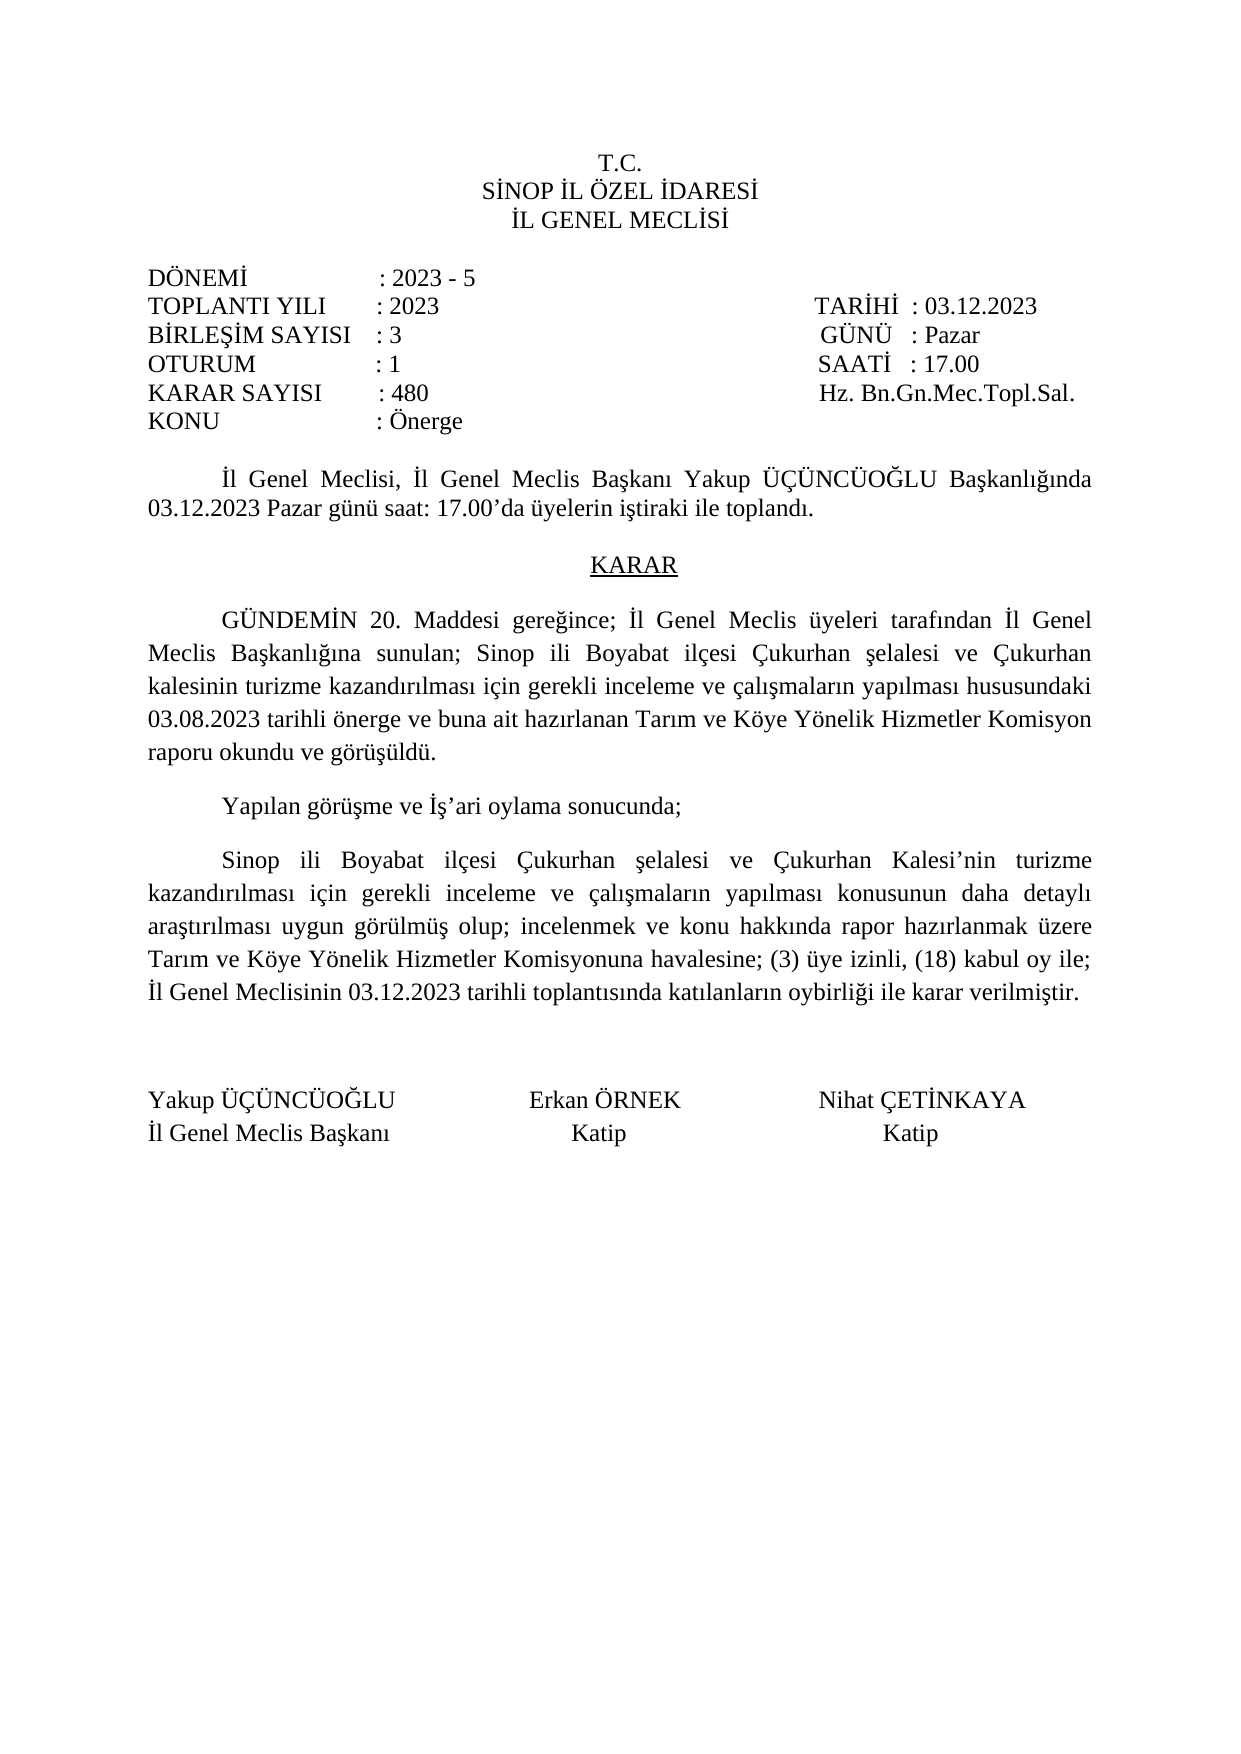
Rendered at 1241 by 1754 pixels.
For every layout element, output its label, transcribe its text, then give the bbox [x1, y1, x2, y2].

text T.C. [148, 148, 1093, 176]
text Sinop ili Boyabat ilçesi Çukurhan şelalesi ve Çukurhan Kalesi’nin turizme kazandırılması için gerekli inceleme ve çalışmaların yapılması konusunun daha detaylı araştırılması uygun görülmüş olup; incelenmek ve konu hakkında rapor hazırlanmak üzere Tarım ve Köye Yönelik Hizmetler Komisyonuna havalesine; (3) üye izinli, (18) kabul oy ile; İl Genel Meclisinin 03.12.2023 tarihli toplantısında katılanların oybirliği ile karar verilmiştir. [148, 845, 1093, 1006]
text DÖNEMİ : 2023 - 5 [148, 263, 1093, 291]
text Yakup ÜÇÜNCÜOĞLU Erkan ÖRNEK Nihat ÇETİNKAYA İl Genel Meclis Başkanı Katip Katip [148, 1085, 1093, 1147]
text OTURUM : 1 SAATİ : 17.00 [148, 349, 1093, 378]
text KARAR [516, 550, 1093, 579]
text SİNOP İL ÖZEL İDARESİ [148, 176, 1093, 205]
text TOPLANTI YILI : 2023 TARİHİ : 03.12.2023 [148, 291, 1093, 320]
text BİRLEŞİM SAYISI : 3 GÜNÜ : Pazar [148, 320, 1093, 349]
text İL GENEL MECLİSİ [148, 205, 1093, 234]
text KONU : Önerge [148, 406, 1093, 435]
text KARAR SAYISI : 480 Hz. Bn.Gn.Mec.Topl.Sal. [148, 378, 1093, 406]
text GÜNDEMİN 20. Maddesi gereğince; İl Genel Meclis üyeleri tarafından İl Genel Meclis Başkanlığına sunulan; Sinop ili Boyabat ilçesi Çukurhan şelalesi ve Çukurhan kalesinin turizme kazandırılması için gerekli inceleme ve çalışmaların yapılması hususundaki 03.08.2023 tarihli önerge ve buna ait hazırlanan Tarım ve Köye Yönelik Hizmetler Komisyon raporu okundu ve görüşüldü. [148, 605, 1093, 766]
text İl Genel Meclisi, İl Genel Meclis Başkanı Yakup ÜÇÜNCÜOĞLU Başkanlığında 03.12.2023 Pazar günü saat: 17.00’da üyelerin iştiraki ile toplandı. [148, 464, 1093, 521]
text Yapılan görüşme ve İş’ari oylama sonucunda; [148, 791, 1093, 820]
